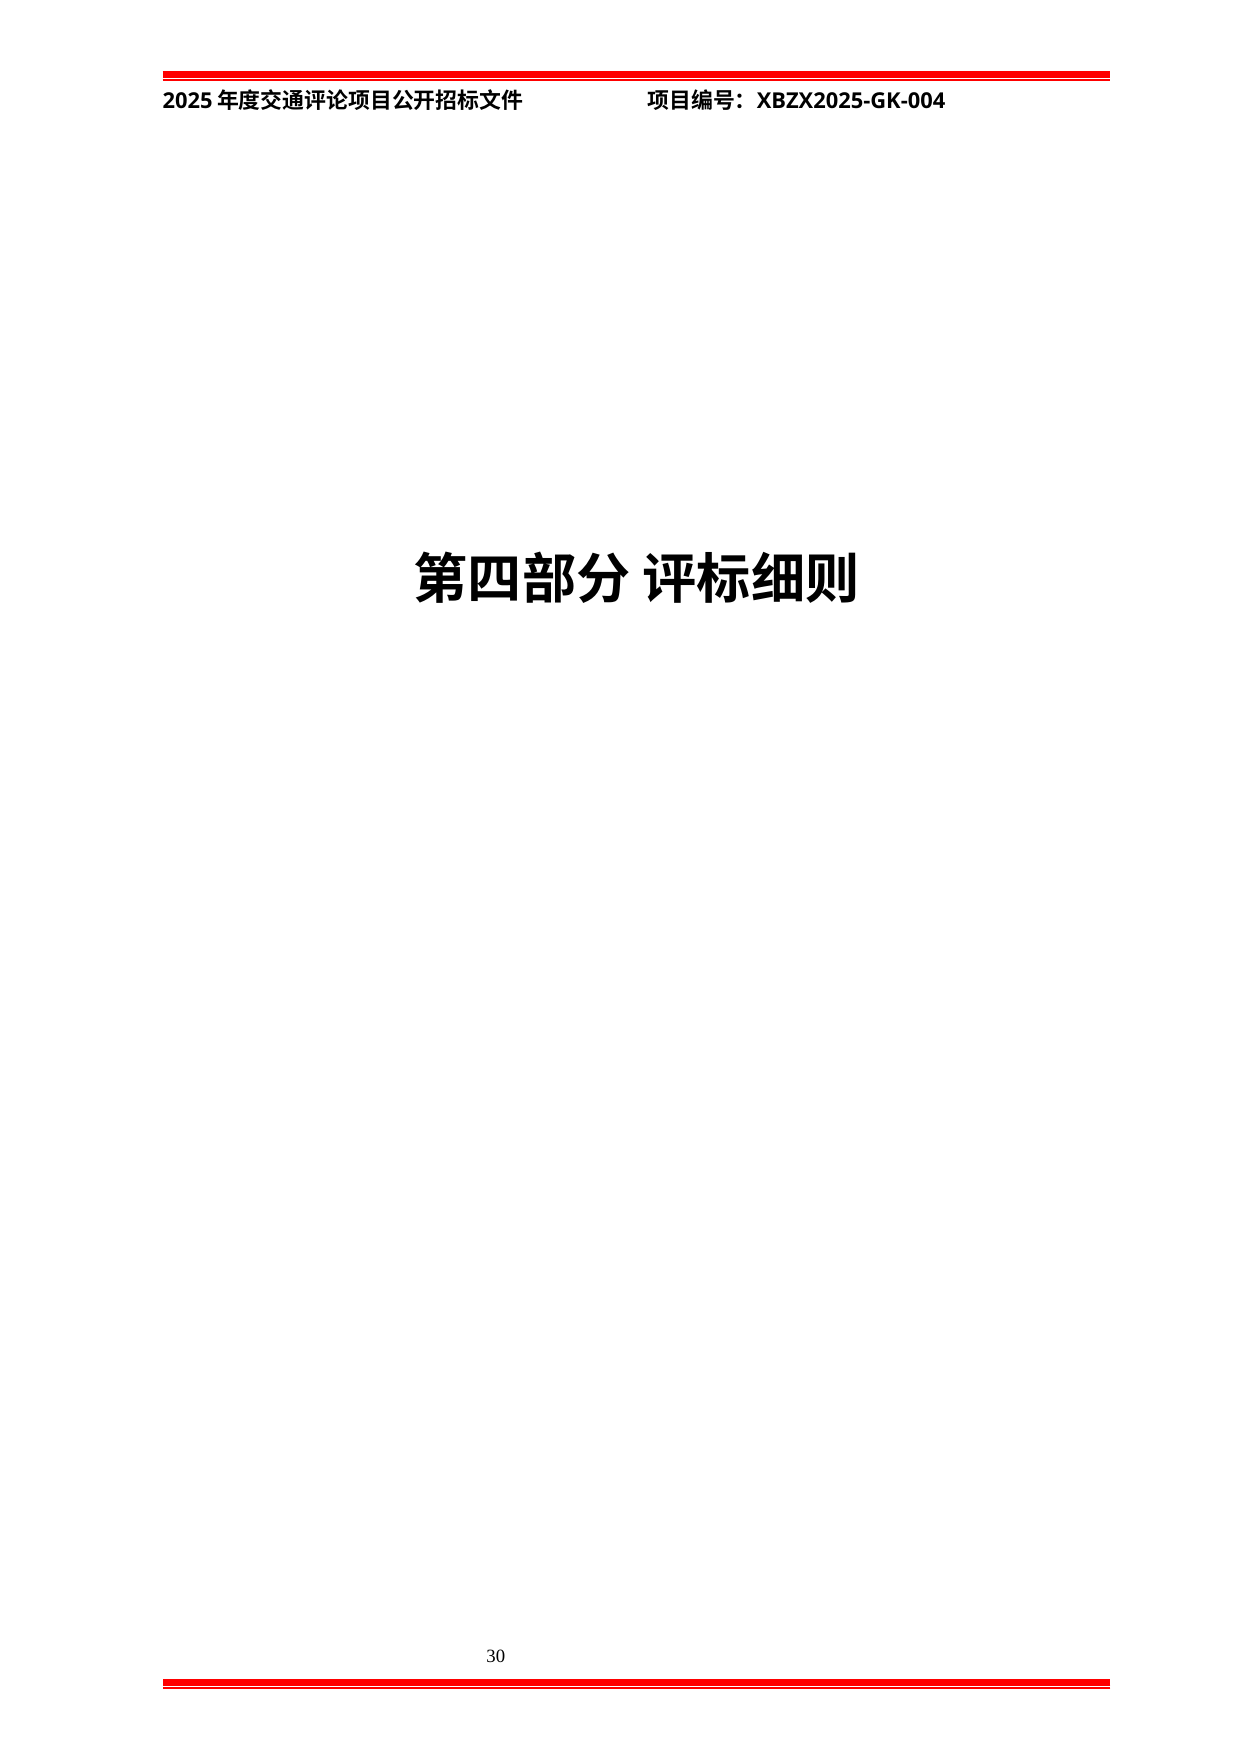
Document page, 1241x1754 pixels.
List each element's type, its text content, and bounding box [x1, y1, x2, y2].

text 第四部分 评标细则 [162, 536, 1110, 614]
